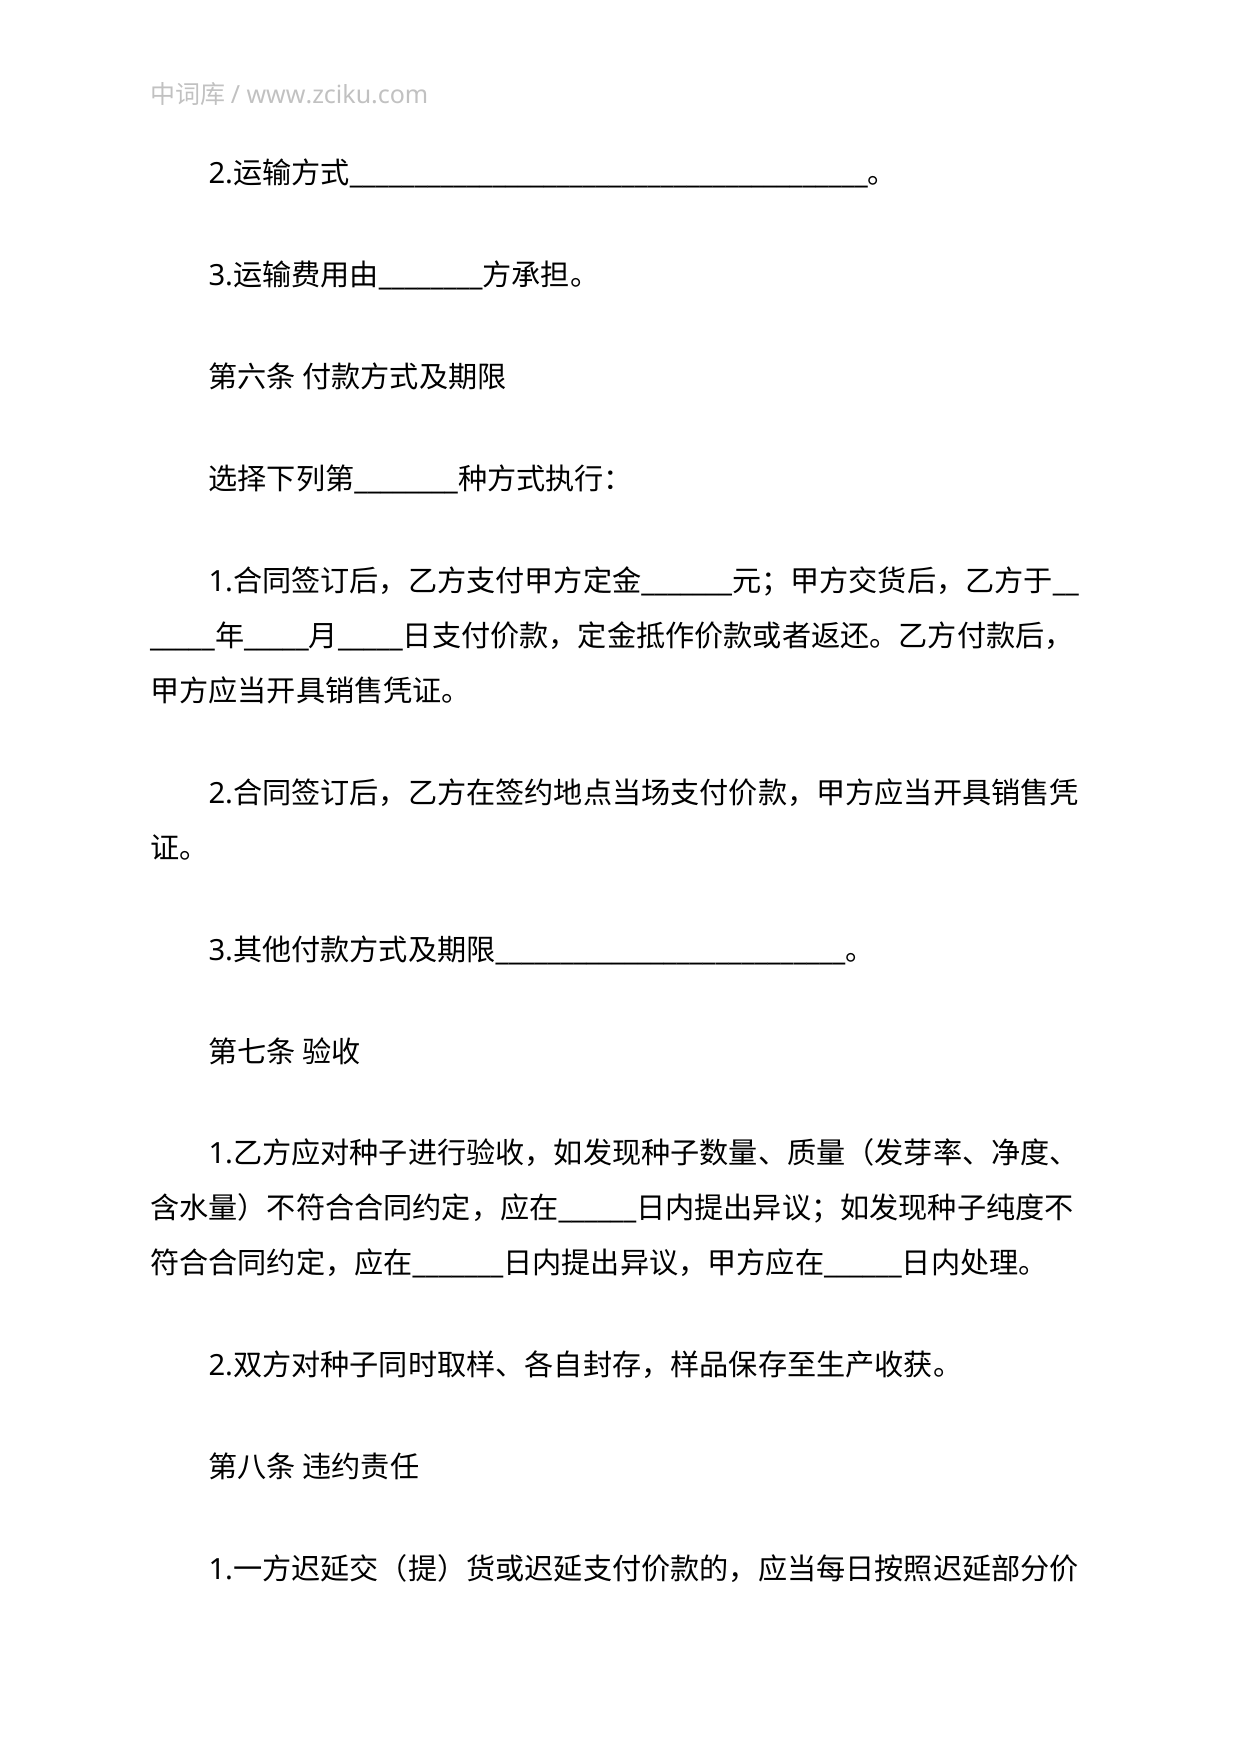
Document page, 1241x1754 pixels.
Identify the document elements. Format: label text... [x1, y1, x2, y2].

text 2.运输方式________________________________________。 [150, 150, 1090, 192]
text 第八条 违约责任 [150, 1444, 1090, 1486]
text 第七条 验收 [150, 1028, 1090, 1071]
text 选择下列第________种方式执行： [150, 456, 1090, 498]
text 2.双方对种子同时取样、各自封存，样品保存至生产收获。 [150, 1342, 1090, 1384]
text 1.合同签订后，乙方支付甲方定金_______元；甲方交货后，乙方于_______年_____月_____日支付价款，定金抵作价款或者返还。乙方付款后，甲方应当开具销售凭证。 [150, 558, 1090, 710]
text 3.其他付款方式及期限___________________________。 [150, 926, 1090, 969]
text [150, 1546, 1090, 1588]
text 1.乙方应对种子进行验收，如发现种子数量、质量（发芽率、净度、含水量）不符合合同约定，应在______日内提出异议；如发现种子纯度不符合合同约定，应在_______日内提出异议，甲方应在______日内处理。 [150, 1130, 1090, 1282]
text 2.合同签订后，乙方在签约地点当场支付价款，甲方应当开具销售凭证。 [150, 769, 1090, 867]
text 3.运输费用由________方承担。 [150, 252, 1090, 294]
text 第六条 付款方式及期限 [150, 354, 1090, 396]
